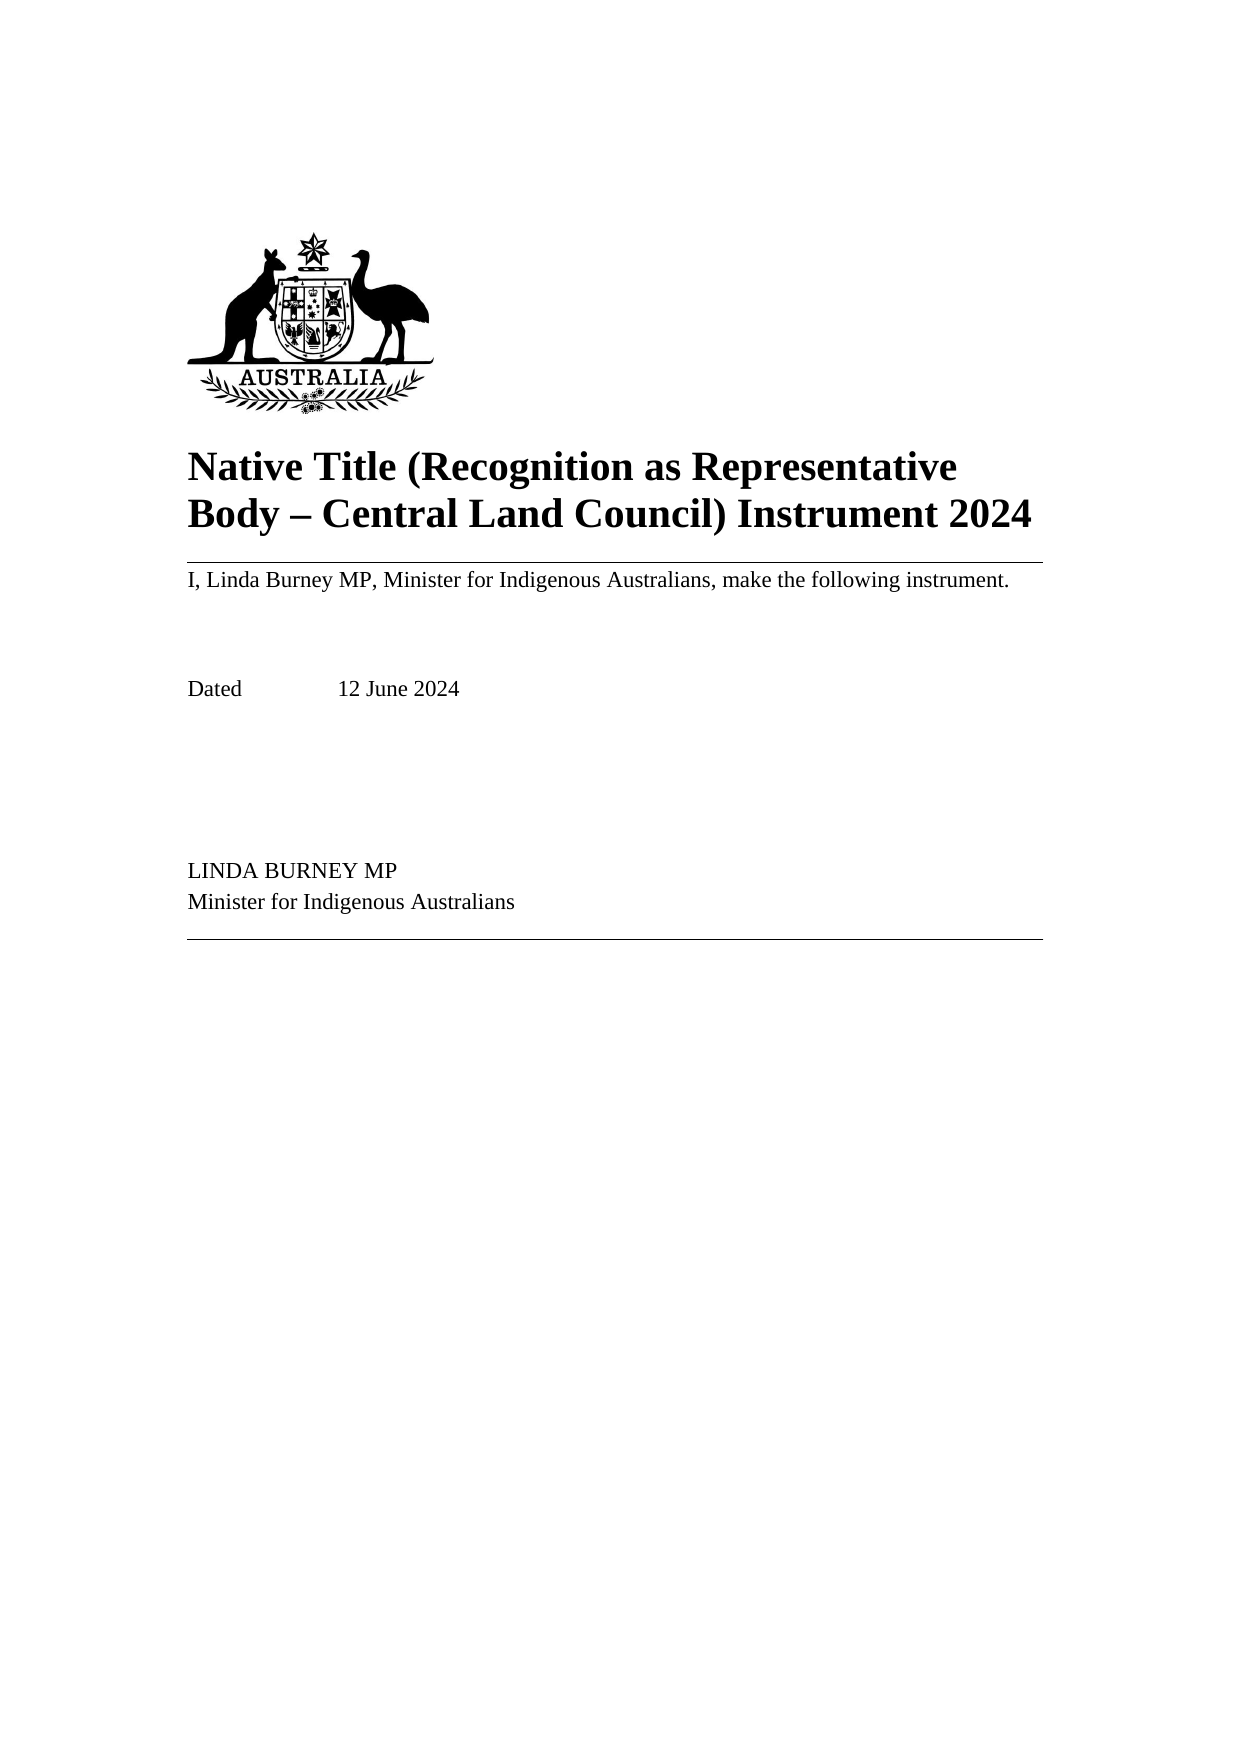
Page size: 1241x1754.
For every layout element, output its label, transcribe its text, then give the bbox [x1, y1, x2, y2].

text Dated 12 June 2024 [187, 675, 1012, 702]
text Minister for Indigenous Australians [187, 883, 1043, 939]
picture [187, 232, 434, 414]
text I, Linda Burney MP, Minister for Indigenous Australians, make the following instrument. [187, 563, 1043, 592]
text LINDA BURNEY MP [187, 852, 1012, 883]
text Native Title (Recognition as Representative Body – Central Land Council) Instrument 2024 [187, 441, 1053, 537]
